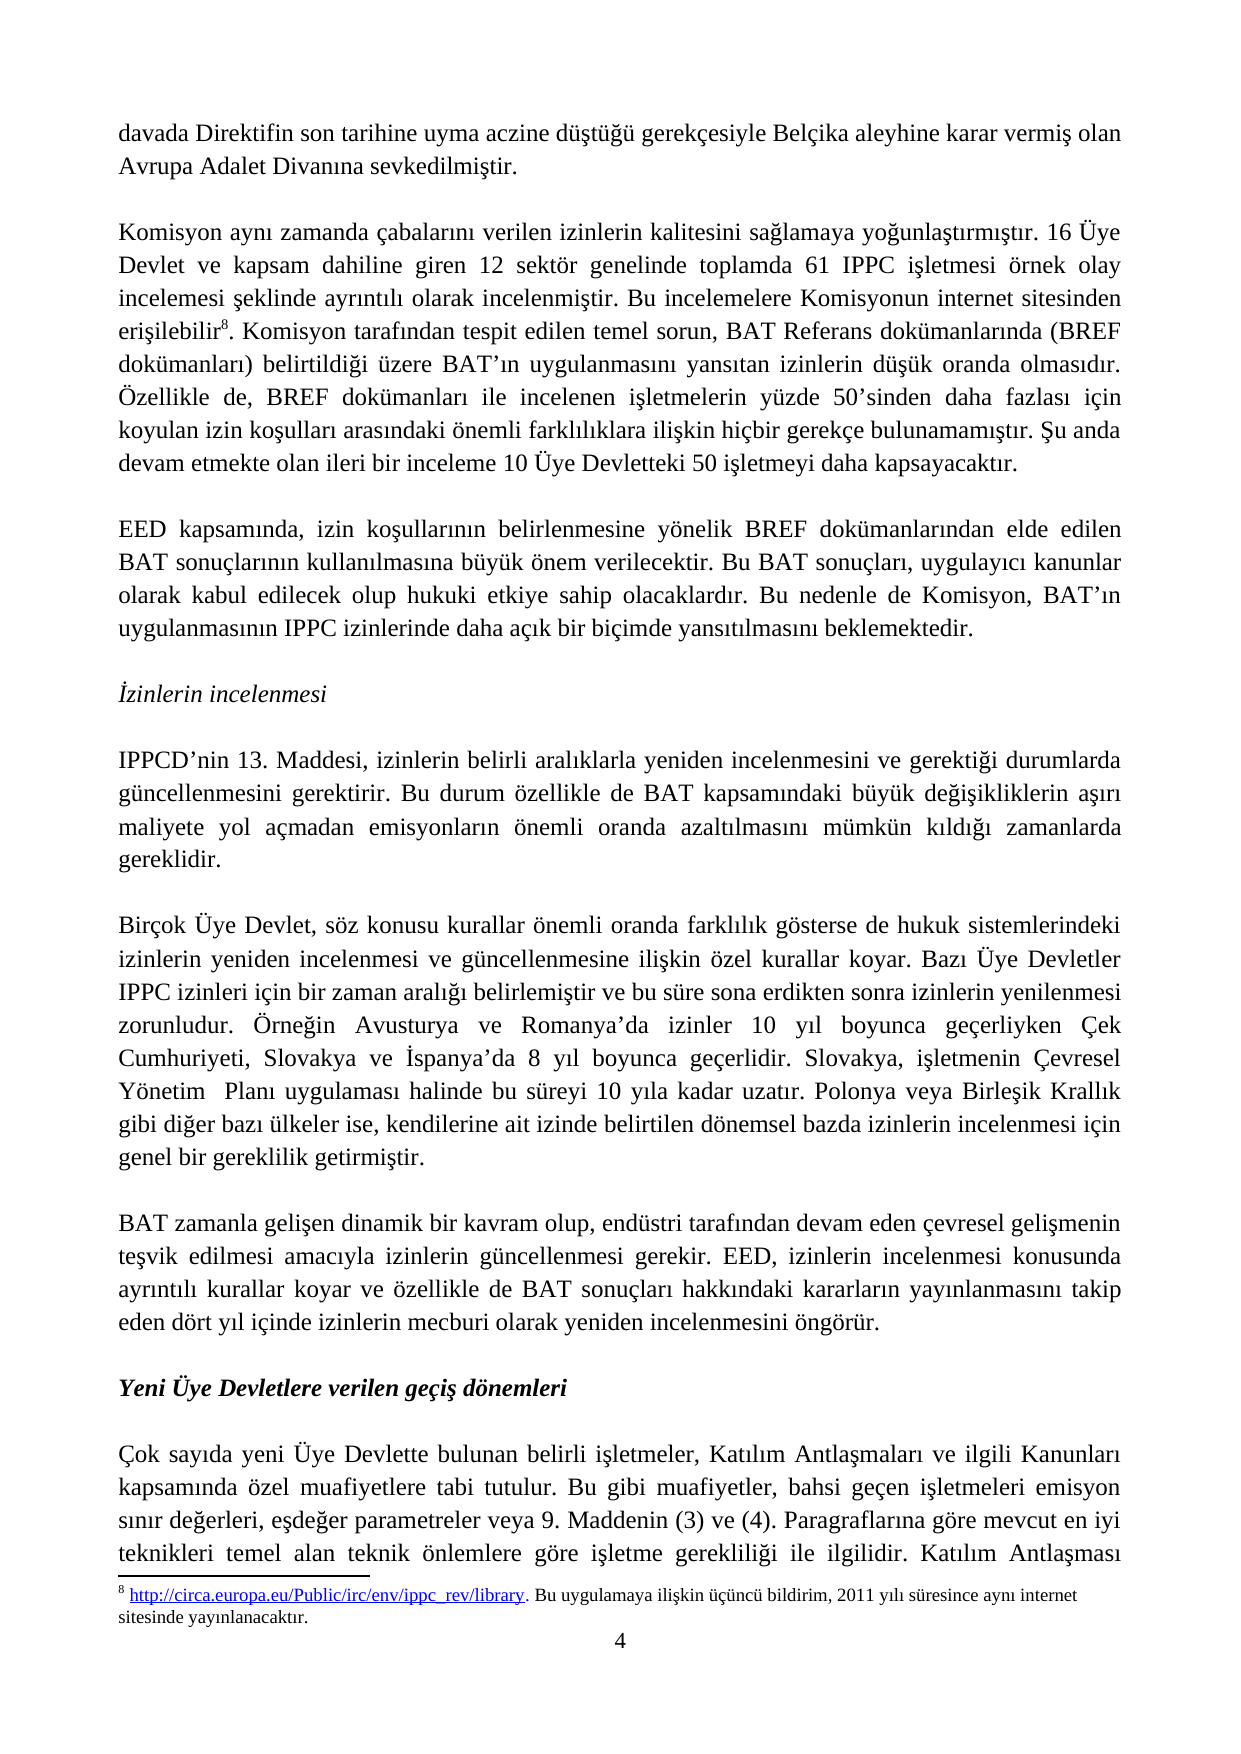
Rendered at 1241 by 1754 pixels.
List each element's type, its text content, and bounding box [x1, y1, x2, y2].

text Birçok Üye Devlet, söz konusu kurallar önemli oranda farklılık gösterse de hukuk sistemlerindeki izinlerin yeniden incelenmesi ve güncellenmesine ilişkin özel kurallar koyar. Bazı Üye Devletler IPPC izinleri için bir zaman aralığı belirlemiştir ve bu süre sona erdikten sonra izinlerin yenilenmesi zorunludur. Örneğin Avusturya ve Romanya’da izinler 10 yıl boyunca geçerliyken Çek Cumhuriyeti, Slovakya ve İspanya’da 8 yıl boyunca geçerlidir. Slovakya, işletmenin Çevresel Yönetim Planı uygulaması halinde bu süreyi 10 yıla kadar uzatır. Polonya veya Birleşik Krallık gibi diğer bazı ülkeler ise, kendilerine ait izinde belirtilen dönemsel bazda izinlerin incelenmesi için genel bir gereklilik getirmiştir. [118, 911, 1122, 1171]
text Yeni Üye Devletlere verilen geçiş dönemleri [118, 1373, 1122, 1402]
text BAT zamanla gelişen dinamik bir kavram olup, endüstri tarafından devam eden çevresel gelişmenin teşvik edilmesi amacıyla izinlerin güncellenmesi gerekir. EED, izinlerin incelenmesi konusunda ayrıntılı kurallar koyar ve özellikle de BAT sonuçları hakkındaki kararların yayınlanmasını takip eden dört yıl içinde izinlerin mecburi olarak yeniden incelenmesini öngörür. [118, 1208, 1122, 1336]
text Komisyon aynı zamanda çabalarını verilen izinlerin kalitesini sağlamaya yoğunlaştırmıştır. 16 Üye Devlet ve kapsam dahiline giren 12 sektör genelinde toplamda 61 IPPC işletmesi örnek olay incelemesi şeklinde ayrıntılı olarak incelenmiştir. Bu incelemelere Komisyonun internet sitesinden erişilebilir. Komisyon tarafından tespit edilen temel sorun, BAT Referans dokümanlarında (BREF dokümanları) belirtildiği üzere BAT’ın uygulanmasını yansıtan izinlerin düşük oranda olmasıdır. Özellikle de, BREF dokümanları ile incelenen işletmelerin yüzde 50’sinden daha fazlası için koyulan izin koşulları arasındaki önemli farklılıklara ilişkin hiçbir gerekçe bulunamamıştır. Şu anda devam etmekte olan ileri bir inceleme 10 Üye Devletteki 50 işletmeyi daha kapsayacaktır. [118, 217, 1122, 477]
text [118, 118, 1122, 180]
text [118, 1439, 1122, 1567]
text İzinlerin incelenmesi [118, 679, 1122, 708]
text EED kapsamında, izin koşullarının belirlenmesine yönelik BREF dokümanlarından elde edilen BAT sonuçlarının kullanılmasına büyük önem verilecektir. Bu BAT sonuçları, uygulayıcı kanunlar olarak kabul edilecek olup hukuki etkiye sahip olacaklardır. Bu nedenle de Komisyon, BAT’ın uygulanmasının IPPC izinlerinde daha açık bir biçimde yansıtılmasını beklemektedir. [118, 514, 1122, 642]
text IPPCD’nin 13. Maddesi, izinlerin belirli aralıklarla yeniden incelenmesini ve gerektiği durumlarda güncellenmesini gerektirir. Bu durum özellikle de BAT kapsamındaki büyük değişikliklerin aşırı maliyete yol açmadan emisyonların önemli oranda azaltılmasını mümkün kıldığı zamanlarda gereklidir. [118, 746, 1122, 873]
